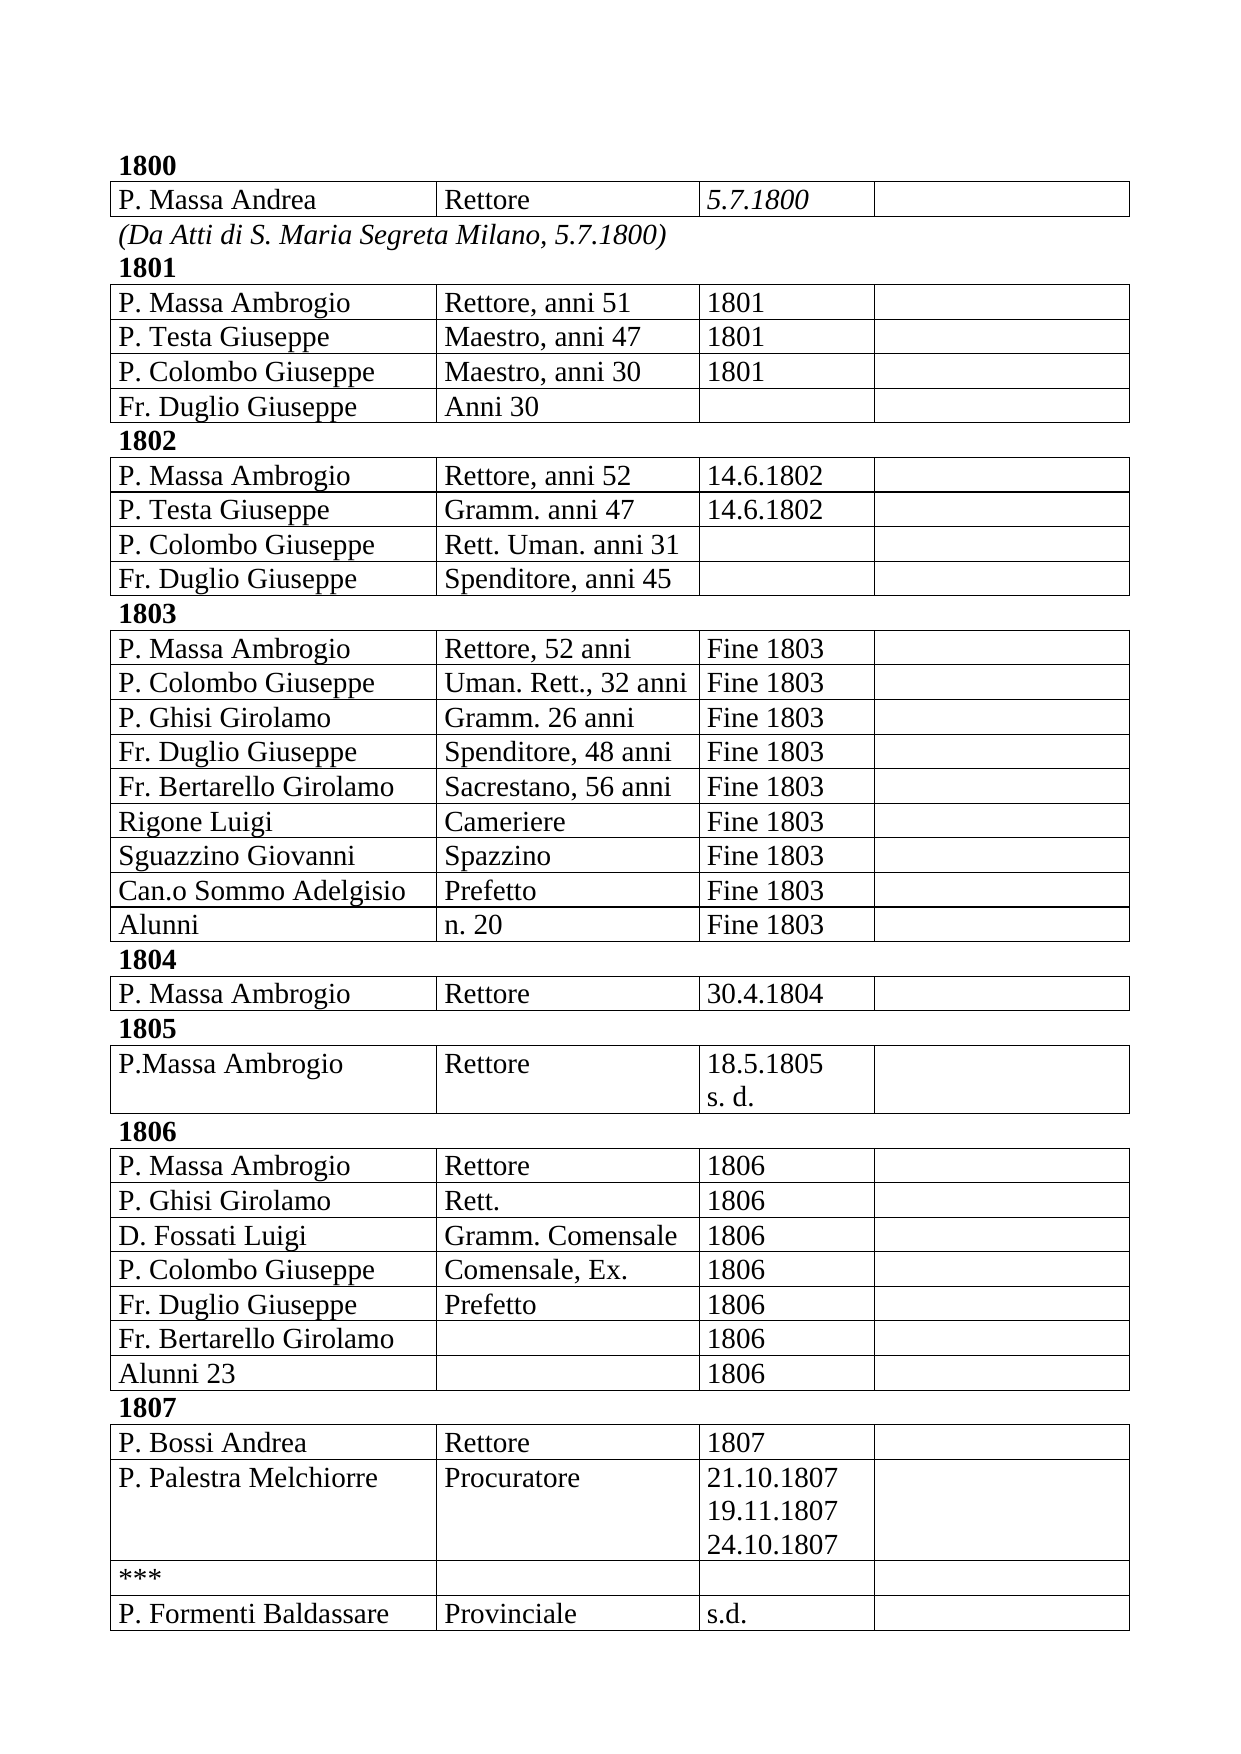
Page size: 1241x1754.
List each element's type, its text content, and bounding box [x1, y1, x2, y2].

table_cell P. Testa Giuseppe [111, 320, 436, 353]
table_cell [111, 1596, 436, 1629]
table_cell Uman. Rett., 32 anni [437, 665, 699, 699]
table_cell P. Colombo Giuseppe [111, 354, 436, 388]
table_cell [437, 1561, 699, 1595]
table_cell [437, 1356, 699, 1389]
table_header P. Massa Ambrogio [111, 631, 436, 664]
table_cell [700, 1561, 874, 1595]
table_cell [875, 320, 1129, 353]
table_cell [875, 1183, 1129, 1217]
table_cell Fine 1803 [700, 838, 874, 872]
table_cell 1801 [700, 354, 874, 388]
table_cell P. Colombo Giuseppe [111, 1252, 436, 1286]
table_header P.Massa Ambrogio [111, 1046, 436, 1113]
table_header Rettore [437, 1046, 699, 1113]
table_cell [700, 527, 874, 561]
table_cell [700, 389, 874, 422]
table_header Rettore, 52 anni [437, 631, 699, 664]
table_cell 1806 [700, 1356, 874, 1389]
table_cell P. Colombo Giuseppe [111, 527, 436, 561]
table_cell [875, 908, 1129, 941]
table_header 14.6.1802 [700, 458, 874, 491]
table_cell Fr. Duglio Giuseppe [111, 389, 436, 422]
table_header Rettore [437, 977, 699, 1010]
table_header [875, 285, 1129, 318]
table_cell [875, 665, 1129, 699]
table_cell [875, 873, 1129, 906]
table_cell Rett. Uman. anni 31 [437, 527, 699, 561]
table_cell [875, 493, 1129, 526]
table_cell P. Palestra Melchiorre [111, 1460, 436, 1560]
table_header [875, 1425, 1129, 1459]
table_header [875, 182, 1129, 216]
table_cell Procuratore [437, 1460, 699, 1560]
table_cell [875, 1596, 1129, 1629]
table_header 1801 [700, 285, 874, 318]
table_cell Fine 1803 [700, 873, 874, 906]
table_header Rettore [437, 1149, 699, 1182]
table_cell [875, 1252, 1129, 1286]
table_cell [875, 1460, 1129, 1560]
table_cell P. Ghisi Girolamo [111, 700, 436, 733]
table_cell [875, 838, 1129, 872]
table_cell Rigone Luigi [111, 804, 436, 837]
table_cell D. Fossati Luigi [111, 1218, 436, 1251]
table_cell Gramm. Comensale [437, 1218, 699, 1251]
table_cell Maestro, anni 30 [437, 354, 699, 388]
table_cell Maestro, anni 47 [437, 320, 699, 353]
table_cell Spazzino [437, 838, 699, 872]
table_header [875, 458, 1129, 491]
text 1801 [118, 250, 1122, 284]
table_header [875, 631, 1129, 664]
table_cell Fine 1803 [700, 735, 874, 768]
table_cell [875, 1561, 1129, 1595]
table_header Rettore, anni 51 [437, 285, 699, 318]
table_cell Fine 1803 [700, 908, 874, 941]
table_cell 1806 [700, 1218, 874, 1251]
table_cell Spenditore, anni 45 [437, 562, 699, 595]
table_cell Spenditore, 48 anni [437, 735, 699, 768]
table_cell Fine 1803 [700, 700, 874, 733]
table_cell Fr. Bertarello Girolamo [111, 769, 436, 803]
table_header P. Massa Ambrogio [111, 977, 436, 1010]
table_cell *** [111, 1561, 436, 1595]
table_cell P. Ghisi Girolamo [111, 1183, 436, 1217]
table_header Rettore, anni 52 [437, 458, 699, 491]
table_cell [700, 562, 874, 595]
table_cell [875, 389, 1129, 422]
table_cell [875, 1218, 1129, 1251]
table_cell Sacrestano, 56 anni [437, 769, 699, 803]
table_cell Gramm. 26 anni [437, 700, 699, 733]
table_cell [875, 804, 1129, 837]
table_header P. Bossi Andrea [111, 1425, 436, 1459]
table_cell 1806 [700, 1252, 874, 1286]
table_cell P. Colombo Giuseppe [111, 665, 436, 699]
table_cell 1806 [700, 1183, 874, 1217]
table_cell Prefetto [437, 873, 699, 906]
table_cell Fr. Duglio Giuseppe [111, 1287, 436, 1320]
table_cell [875, 354, 1129, 388]
table_header 1807 [700, 1425, 874, 1459]
text 1806 [118, 1114, 1122, 1147]
table_header [875, 1046, 1129, 1113]
table_cell [875, 700, 1129, 733]
table_cell Can.o Sommo Adelgisio [111, 873, 436, 906]
table_cell P. Testa Giuseppe [111, 493, 436, 526]
table_cell Fr. Duglio Giuseppe [111, 735, 436, 768]
table_cell [875, 1356, 1129, 1389]
table_cell Provinciale [437, 1596, 699, 1629]
table_cell 1806 [700, 1321, 874, 1355]
table_cell Prefetto [437, 1287, 699, 1320]
table_cell 1806 [700, 1287, 874, 1320]
table_cell [875, 1287, 1129, 1320]
table_header 30.4.1804 [700, 977, 874, 1010]
table_header P. Massa Ambrogio [111, 285, 436, 318]
table_cell [875, 769, 1129, 803]
table_cell [875, 562, 1129, 595]
table_cell s.d. 21.10.1807 [700, 1596, 874, 1629]
table_cell Fr. Duglio Giuseppe [111, 562, 436, 595]
table_cell Cameriere [437, 804, 699, 837]
table_cell Comensale, Ex. [437, 1252, 699, 1286]
table_cell Fine 1803 [700, 665, 874, 699]
text 1805 [118, 1011, 1122, 1045]
table_cell Fine 1803 [700, 804, 874, 837]
table_header [875, 977, 1129, 1010]
table_header [875, 1149, 1129, 1182]
table_cell Fr. Bertarello Girolamo [111, 1321, 436, 1355]
text (Da Atti di S. Maria Segreta Milano, 5.7.1800) [118, 217, 1122, 250]
text 1807 [118, 1391, 1122, 1424]
table_cell Sguazzino Giovanni [111, 838, 436, 872]
table_cell Anni 30 [437, 389, 699, 422]
table_cell 21.10.1807 19.11.1807 24.10.1807 [700, 1460, 874, 1560]
table_header Fine 1803 [700, 631, 874, 664]
table_header P. Massa Andrea [111, 182, 436, 216]
table_header 1806 [700, 1149, 874, 1182]
table_cell Rett. [437, 1183, 699, 1217]
table_cell Gramm. anni 47 [437, 493, 699, 526]
table_cell [875, 735, 1129, 768]
table_cell [437, 1321, 699, 1355]
table_cell [875, 1321, 1129, 1355]
table_header P. Massa Ambrogio [111, 458, 436, 491]
table_cell [875, 527, 1129, 561]
table_cell n. 20 [437, 908, 699, 941]
text 1802 [118, 423, 1122, 457]
text 1803 [118, 596, 1122, 630]
table_cell 14.6.1802 [700, 493, 874, 526]
text 1800 [118, 148, 1122, 181]
table_cell Fine 1803 [700, 769, 874, 803]
table_cell Alunni [111, 908, 436, 941]
table_header P. Massa Ambrogio [111, 1149, 436, 1182]
table_cell Alunni 23 [111, 1356, 436, 1389]
table_cell 1801 [700, 320, 874, 353]
table_header Rettore [437, 182, 699, 216]
table_header Rettore [437, 1425, 699, 1459]
table_header 18.5.1805 s. d. [700, 1046, 874, 1113]
text 1804 [118, 942, 1122, 976]
table_header 5.7.1800 [700, 182, 874, 216]
